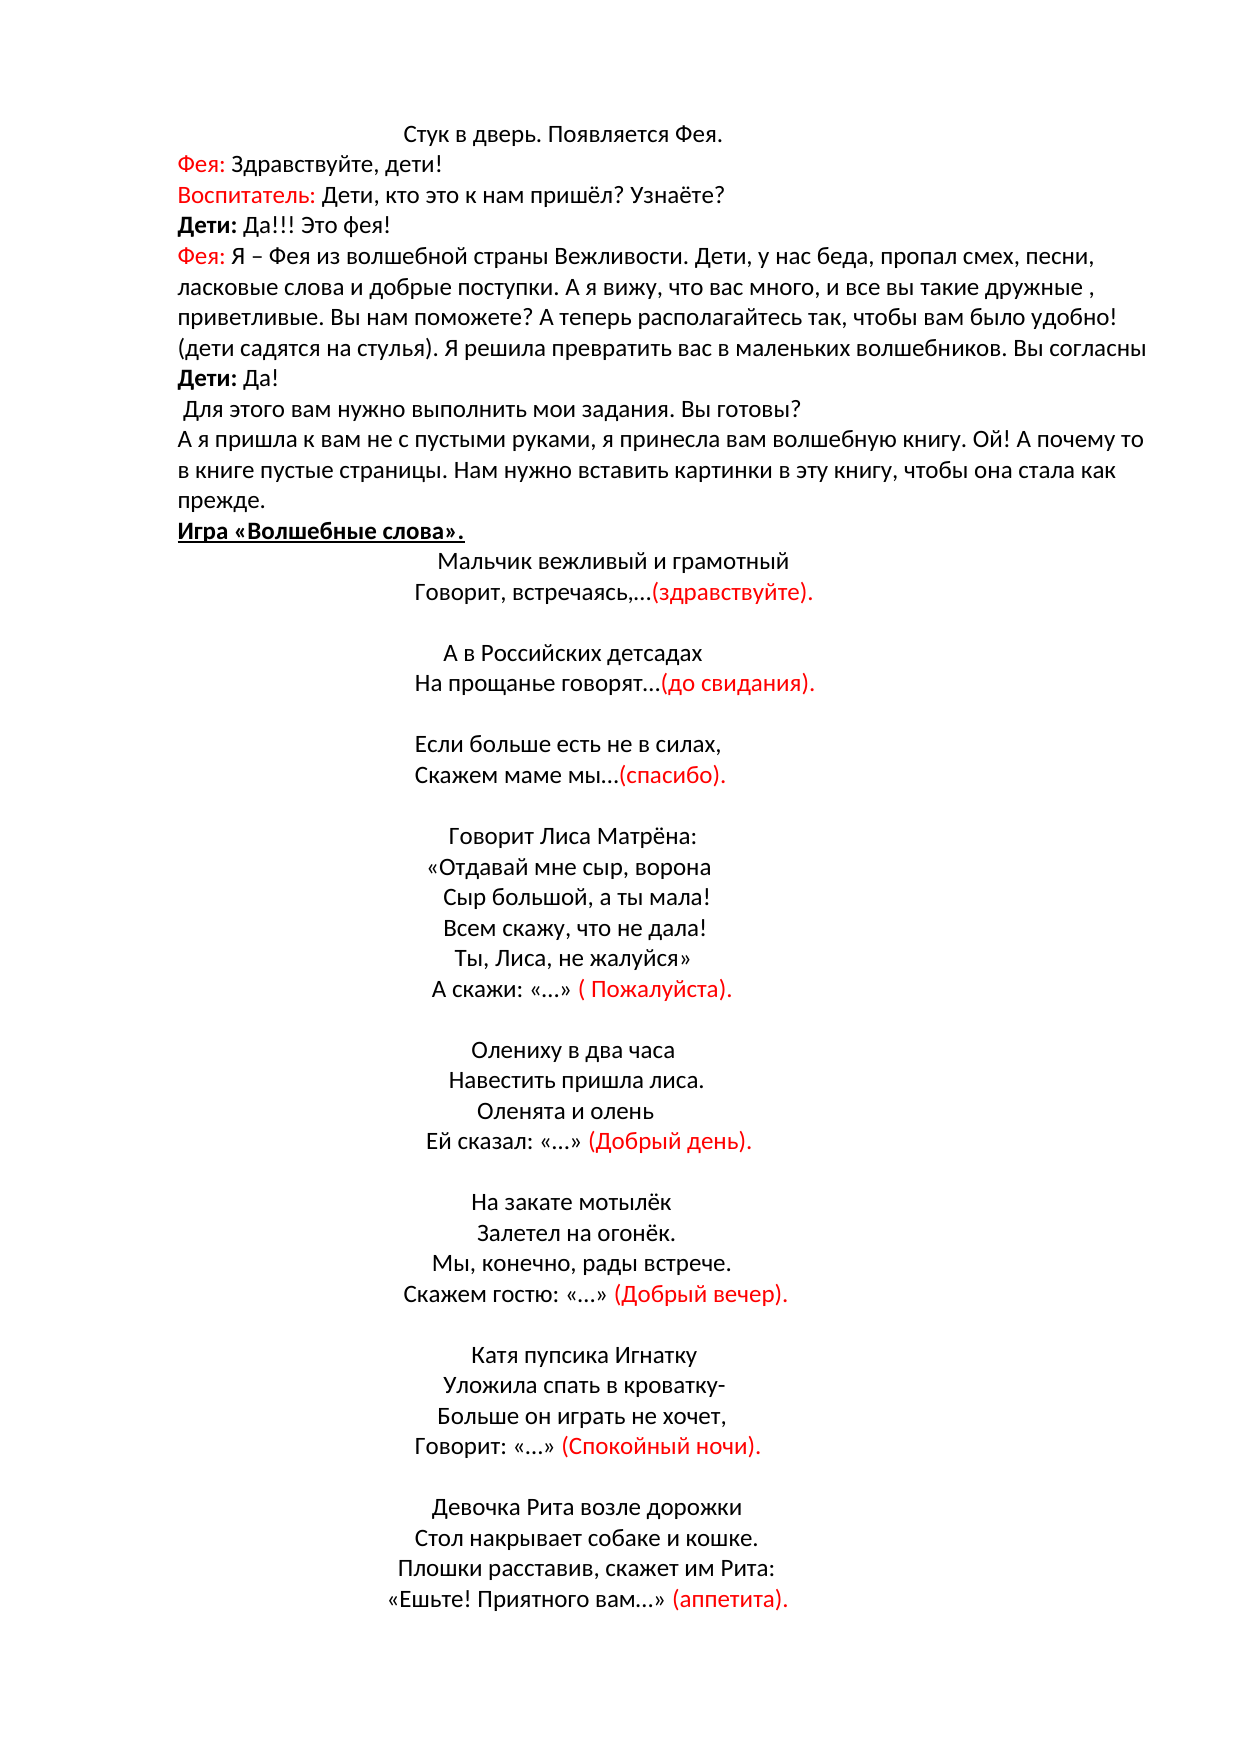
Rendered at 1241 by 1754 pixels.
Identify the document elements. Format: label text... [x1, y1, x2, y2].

text Скажем маме мы…(спасибо). [177, 759, 1152, 789]
text Плошки расставив, скажет им Рита: [177, 1553, 1152, 1583]
text Мальчик вежливый и грамотный [177, 545, 1152, 576]
text А в Российских детсадах [177, 637, 1152, 667]
text Дети: Да!!! Это фея! [177, 210, 1152, 240]
text Стук в дверь. Появляется Фея. [177, 118, 1152, 149]
text Всем скажу, что не дала! [177, 912, 1152, 942]
text Залетел на огонёк. [177, 1217, 1152, 1247]
text На прощанье говорят…(до свидания). [177, 667, 1152, 698]
text «Отдавай мне сыр, ворона [177, 851, 1152, 881]
text А я пришла к вам не с пустыми руками, я принесла вам волшебную книгу. Ой! А почему то в книге пустые страницы. Нам нужно вставить картинки в эту книгу, чтобы она стала как прежде. [177, 423, 1152, 515]
text Катя пупсика Игнатку [177, 1339, 1152, 1369]
text А скажи: «…» ( Пожалуйста). [177, 973, 1152, 1003]
text Ты, Лиса, не жалуйся» [177, 942, 1152, 973]
text Для этого вам нужно выполнить мои задания. Вы готовы? [177, 393, 1152, 423]
text Стол накрывает собаке и кошке. [177, 1522, 1152, 1553]
text Говорит Лиса Матрёна: [177, 820, 1152, 851]
text Фея: Здравствуйте, дети! [177, 149, 1152, 179]
text Мы, конечно, рады встрече. [177, 1247, 1152, 1278]
text Воспитатель: Дети, кто это к нам пришёл? Узнаёте? [177, 179, 1152, 210]
text Девочка Рита возле дорожки [177, 1492, 1152, 1522]
text Сыр большой, а ты мала! [177, 881, 1152, 912]
text Оленята и олень [177, 1095, 1152, 1125]
text Больше он играть не хочет, [177, 1400, 1152, 1431]
text Ей сказал: «…» (Добрый день). [177, 1125, 1152, 1156]
text На закате мотылёк [177, 1186, 1152, 1217]
text (дети садятся на стулья). Я решила превратить вас в маленьких волшебников. Вы согласны [177, 332, 1152, 362]
text Дети: Да! [177, 362, 1152, 393]
text Если больше есть не в силах, [177, 728, 1152, 759]
text Фея: Я – Фея из волшебной страны Вежливости. Дети, у нас беда, пропал смех, песни, ласковые слова и добрые поступки. А я вижу, что вас много, и все вы такие дружные , приветливые. Вы нам поможете? А теперь располагайтесь так, чтобы вам было удобно! [177, 240, 1152, 332]
text «Ешьте! Приятного вам…» (аппетита). [177, 1583, 1152, 1614]
text Навестить пришла лиса. [177, 1064, 1152, 1095]
text Говорит, встречаясь,…(здравствуйте). [177, 576, 1152, 606]
text Говорит: «…» (Спокойный ночи). [177, 1431, 1152, 1461]
text Игра «Волшебные слова». [177, 515, 1152, 545]
text Скажем гостю: «…» (Добрый вечер). [177, 1278, 1152, 1308]
text Олениху в два часа [177, 1034, 1152, 1064]
text Уложила спать в кроватку- [177, 1369, 1152, 1400]
